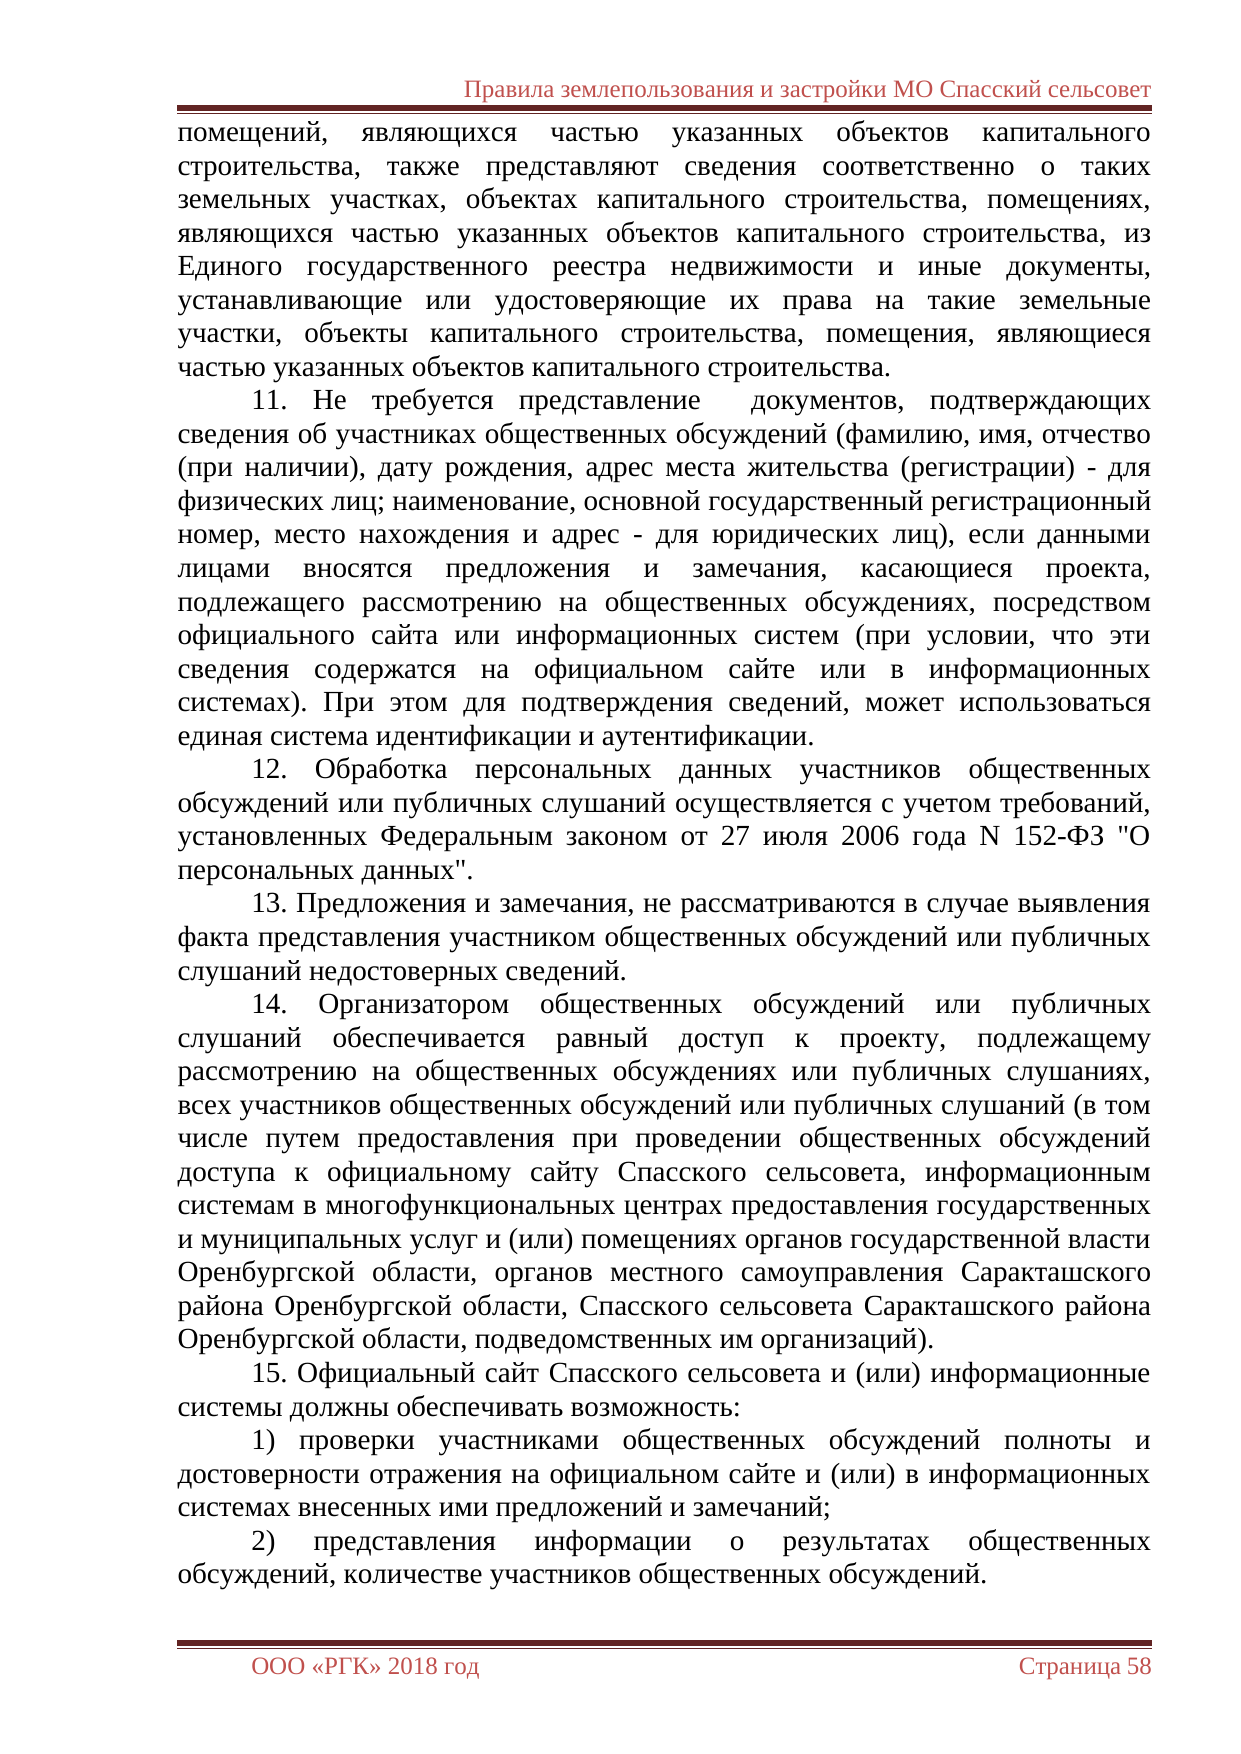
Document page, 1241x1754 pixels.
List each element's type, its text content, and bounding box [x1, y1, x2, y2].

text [177, 114, 1152, 382]
text 11. Не требуется представление документов, подтверждающих сведения об участниках общественных обсуждений (фамилию, имя, отчество (при наличии), дату рождения, адрес места жительства (регистрации) - для физических лиц; наименование, основной государственный регистрационный номер, место нахождения и адрес - для юридических лиц), если данными лицами вносятся предложения и замечания, касающиеся проекта, подлежащего рассмотрению на общественных обсуждениях, посредством официального сайта или информационных систем (при условии, что эти сведения содержатся на официальном сайте или в информационных системах). При этом для подтверждения сведений, может использоваться единая система идентификации и аутентификации. [177, 382, 1152, 751]
text 15. Официальный сайт Спасского сельсовета и (или) информационные системы должны обеспечивать возможность: [177, 1355, 1152, 1422]
text 2) представления информации о результатах общественных обсуждений, количестве участников общественных обсуждений. [177, 1523, 1152, 1590]
text 12. Обработка персональных данных участников общественных обсуждений или публичных слушаний осуществляется с учетом требований, установленных Федеральным законом от 27 июля 2006 года N 152-ФЗ "О персональных данных". [177, 751, 1152, 886]
text 13. Предложения и замечания, не рассматриваются в случае выявления факта представления участником общественных обсуждений или публичных слушаний недостоверных сведений. [177, 886, 1152, 986]
text 14. Организатором общественных обсуждений или публичных слушаний обеспечивается равный доступ к проекту, подлежащему рассмотрению на общественных обсуждениях или публичных слушаниях, всех участников общественных обсуждений или публичных слушаний (в том числе путем предоставления при проведении общественных обсуждений доступа к официальному сайту Спасского сельсовета, информационным системам в многофункциональных центрах предоставления государственных и муниципальных услуг и (или) помещениях органов государственной власти Оренбургской области, органов местного самоуправления Саракташского района Оренбургской области, Спасского сельсовета Саракташского района Оренбургской области, подведомственных им организаций). [177, 986, 1152, 1355]
text 1) проверки участниками общественных обсуждений полноты и достоверности отражения на официальном сайте и (или) в информационных системах внесенных ими предложений и замечаний; [177, 1422, 1152, 1523]
